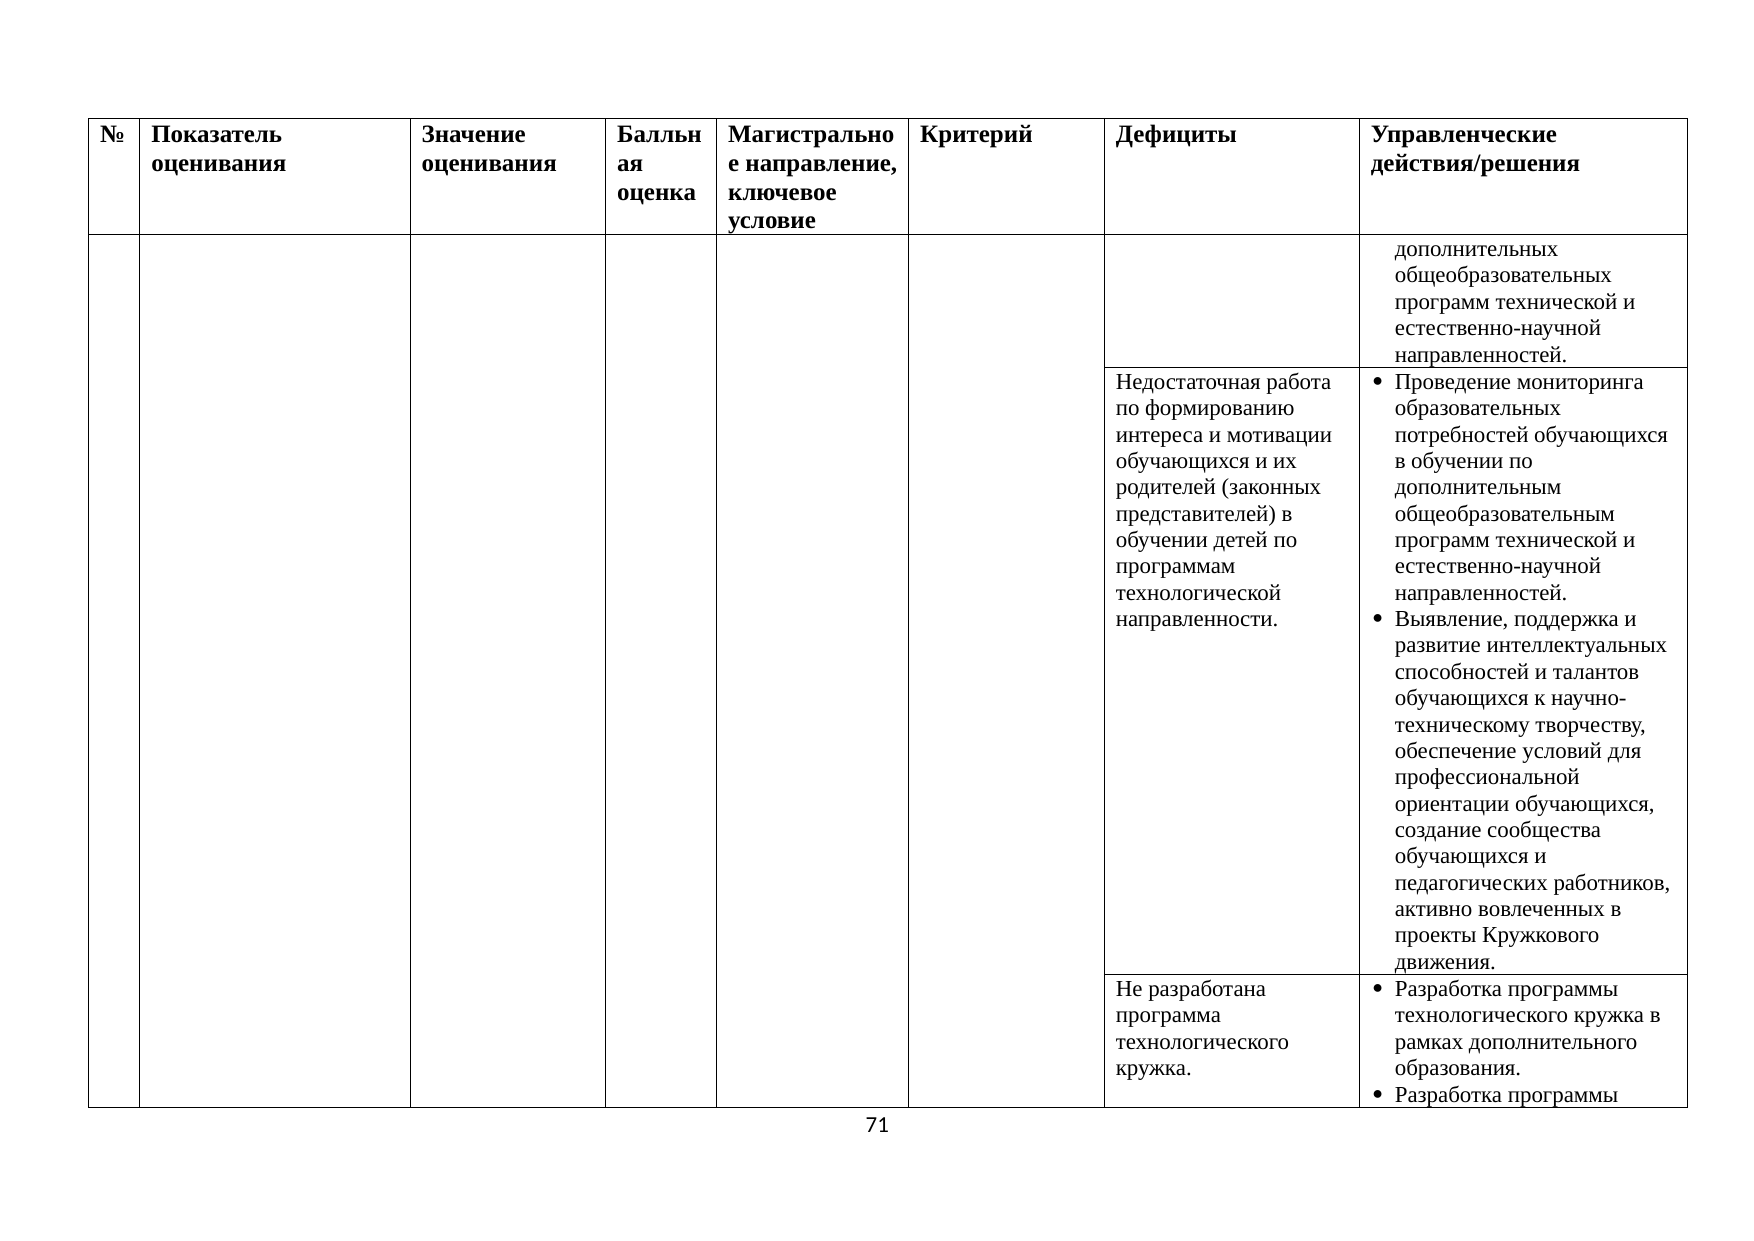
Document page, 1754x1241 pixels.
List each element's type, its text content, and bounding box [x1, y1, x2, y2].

table_header Значение оценивания [411, 119, 605, 234]
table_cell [1105, 235, 1359, 367]
table_cell Недостаточная работа по формированию интереса и мотивации обучающихся и их родителей (законных представителей) в обучении детей по программам технологической направленности. [1105, 368, 1359, 974]
table_header Дефициты [1105, 119, 1359, 234]
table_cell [1360, 975, 1687, 1107]
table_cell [1105, 975, 1359, 1107]
table_header № [89, 119, 139, 234]
table_header Балльная оценка [606, 119, 716, 234]
table_header Показатель оценивания [140, 119, 410, 234]
table_header Магистральное направление, ключевое условие [717, 119, 908, 234]
table_header Управленческие действия/решения [1360, 119, 1687, 234]
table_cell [1360, 235, 1687, 367]
table_cell Проведение мониторинга образовательных потребностей обучающихся в обучении по дополнительным общеобразовательным программ технической и естественно-научной направленностей. Выявление, поддержка и развитие интеллектуальных способностей и талантов обучающихся к научно-техническому творчеству, обеспечение условий для профессиональной ориентации обучающихся, создание сообщества обучающихся и педагогических работников, активно вовлеченных в проекты Кружкового движения. [1360, 368, 1687, 974]
table_header Критерий [909, 119, 1104, 234]
